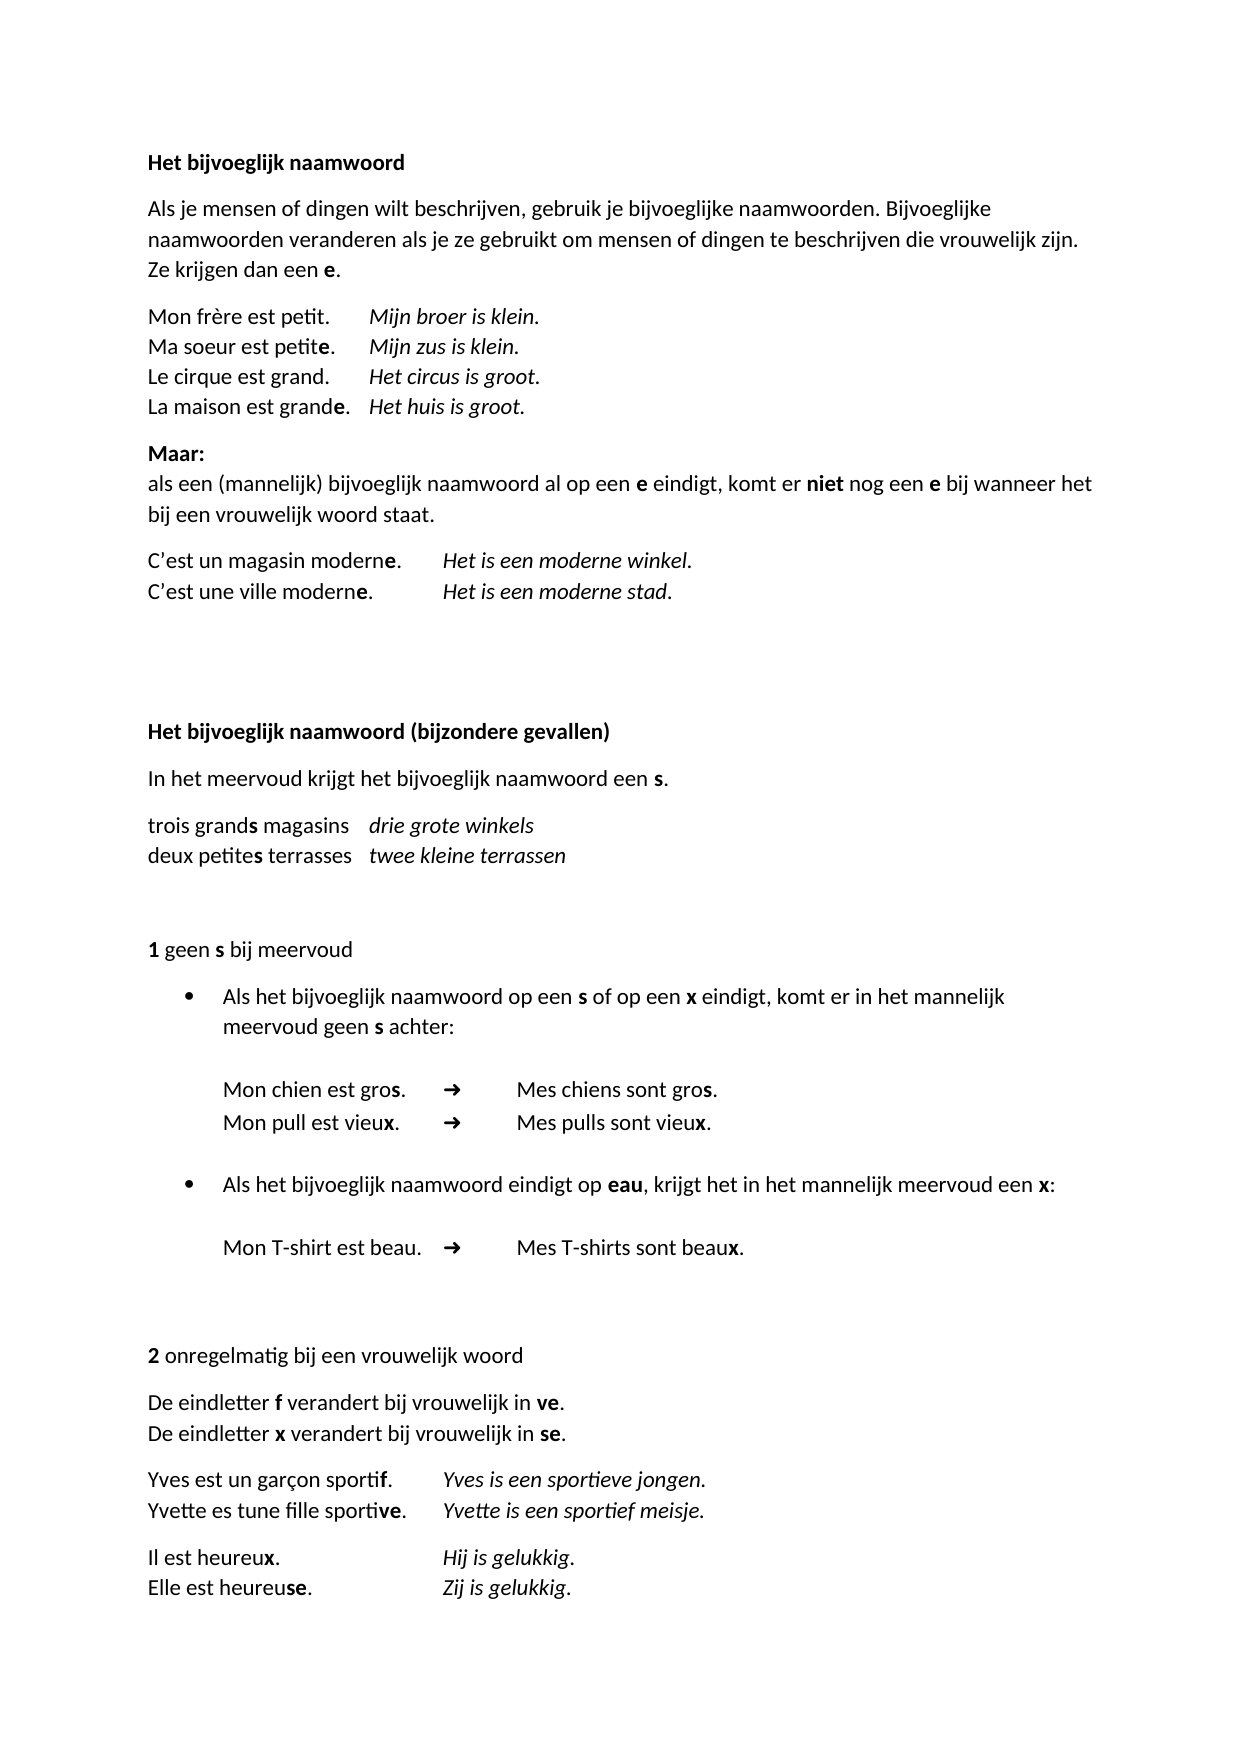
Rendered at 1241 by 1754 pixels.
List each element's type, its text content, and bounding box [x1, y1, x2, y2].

text Het bijvoeglijk naamwoord (bijzondere gevallen) [148, 717, 1093, 745]
text Als je mensen of dingen wilt beschrijven, gebruik je bijvoeglijke naamwoorden. Bijvoeglijke naamwoorden veranderen als je ze gebruikt om mensen of dingen te beschrijven die vrouwelijk zijn. Ze krijgen dan een e. [148, 194, 1093, 283]
text Yves est un garçon sportif. Yves is een sportieve jongen. Yvette es tune fille sportive. Yvette is een sportief meisje. [148, 1466, 1093, 1524]
list Mon chien est gros. ➜ Mes chiens sont gros. Mon pull est vieux. ➜ Mes pulls sont vieux. [223, 1073, 1093, 1138]
text Il est heureux. Hij is gelukkig. Elle est heureuse. Zij is gelukkig. [148, 1543, 1093, 1601]
text 2 onregelmatig bij een vrouwelijk woord [148, 1342, 1093, 1369]
list Als het bijvoeglijk naamwoord op een s of op een x eindigt, komt er in het mannelijk meervoud geen s achter: [185, 982, 1093, 1040]
text De eindletter f verandert bij vrouwelijk in ve. De eindletter x verandert bij vrouwelijk in se. [148, 1388, 1093, 1447]
text trois grands magasins drie grote winkels deux petites terrasses twee kleine terrassen [148, 811, 1093, 869]
text Het bijvoeglijk naamwoord [148, 148, 1093, 176]
text Maar: als een (mannelijk) bijvoeglijk naamwoord al op een e eindigt, komt er niet nog een e bij wanneer het bij een vrouwelijk woord staat. [148, 439, 1093, 528]
text C’est un magasin moderne. Het is een moderne winkel. C’est une ville moderne. Het is een moderne stad. [148, 547, 1093, 605]
text 1 geen s bij meervoud [148, 935, 1093, 963]
list Mon T-shirt est beau. ➜ Mes T-shirts sont beaux. [223, 1231, 1093, 1262]
text Mon frère est petit. Mijn broer is klein. Ma soeur est petite. Mijn zus is klein. Le cirque est grand. Het circus is groot. La maison est grande. Het huis is groot. [148, 302, 1093, 420]
list Als het bijvoeglijk naamwoord eindigt op eau, krijgt het in het mannelijk meervoud een x: [185, 1170, 1093, 1198]
text In het meervoud krijgt het bijvoeglijk naamwoord een s. [148, 764, 1093, 792]
